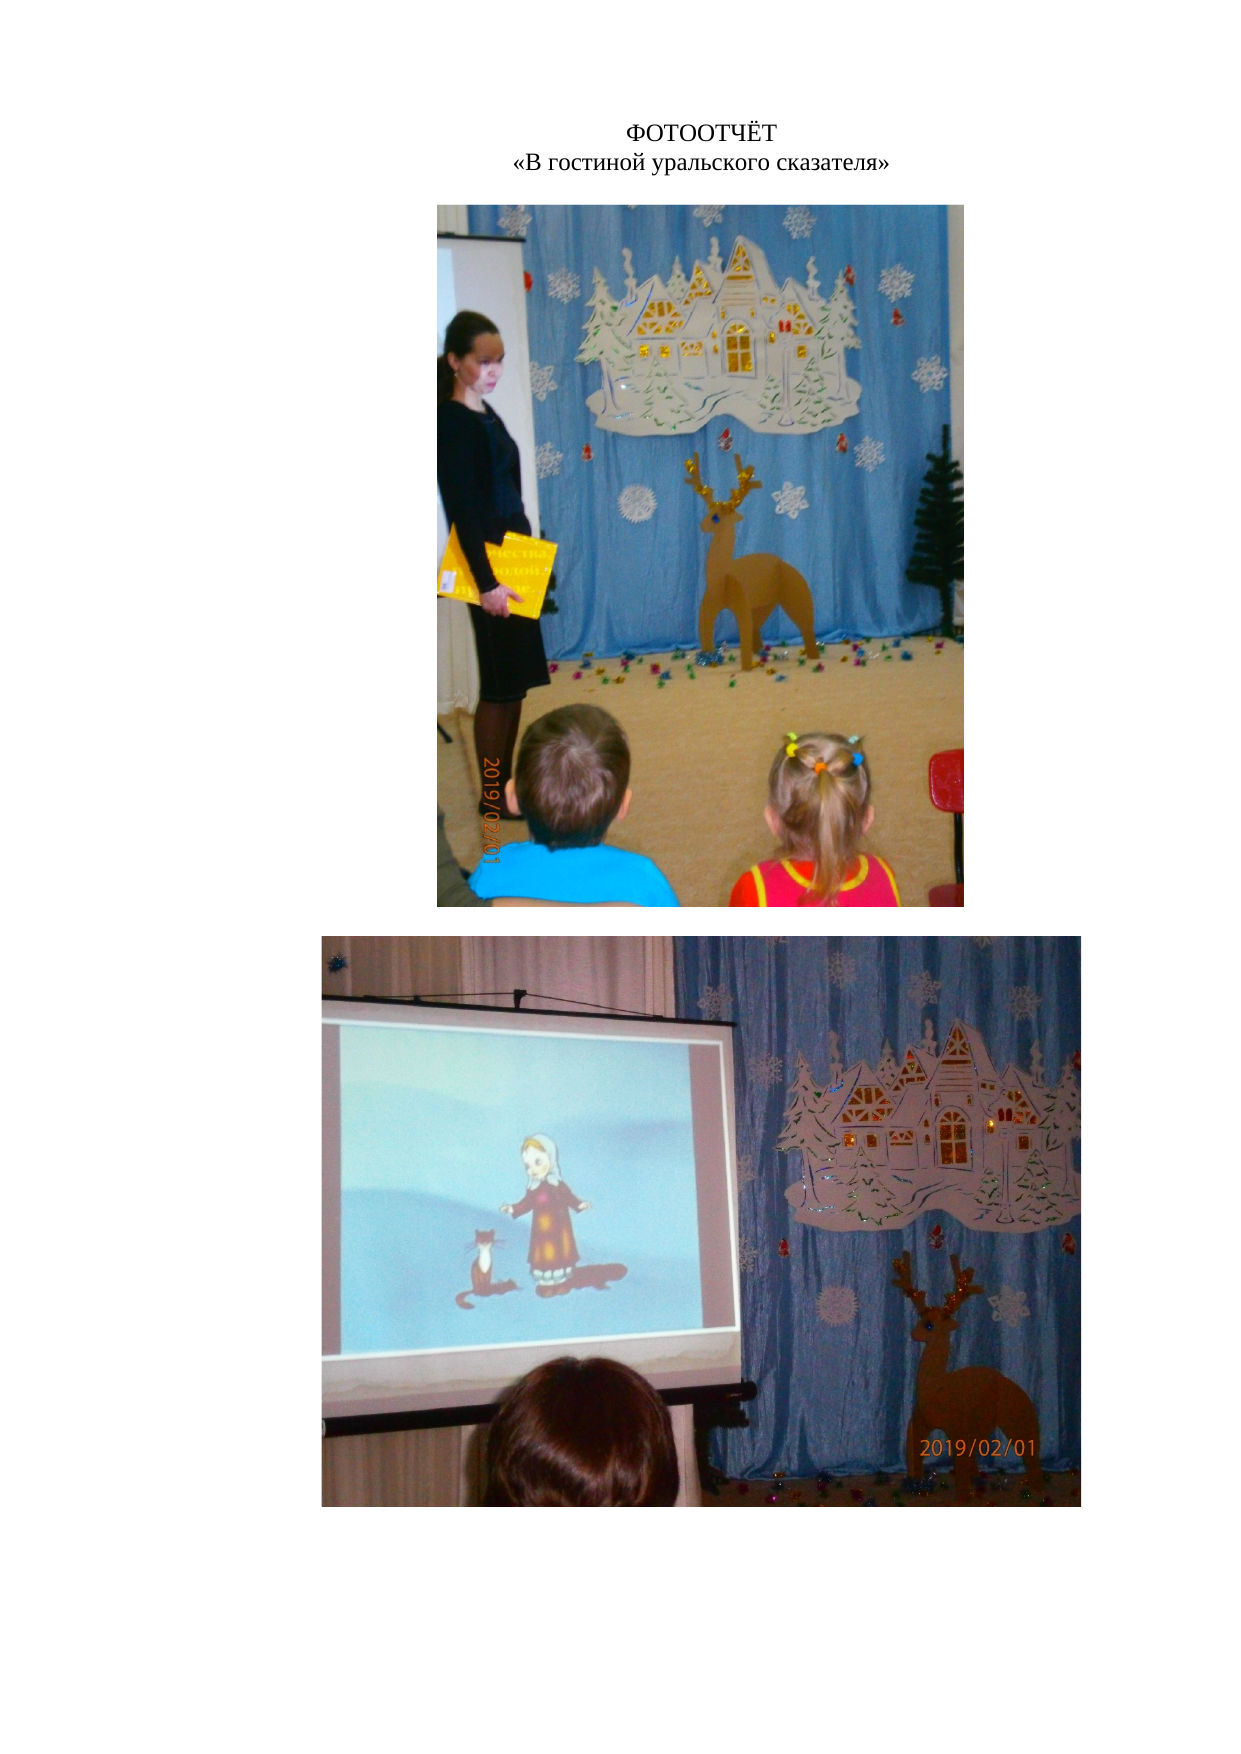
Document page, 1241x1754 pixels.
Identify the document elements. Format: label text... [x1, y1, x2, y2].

text «В гостиной уральского сказателя» [177, 147, 1152, 176]
picture [485, 859, 499, 863]
picture [321, 936, 1082, 1507]
text ФОТООТЧЁТ [177, 118, 1152, 147]
picture [437, 205, 964, 906]
